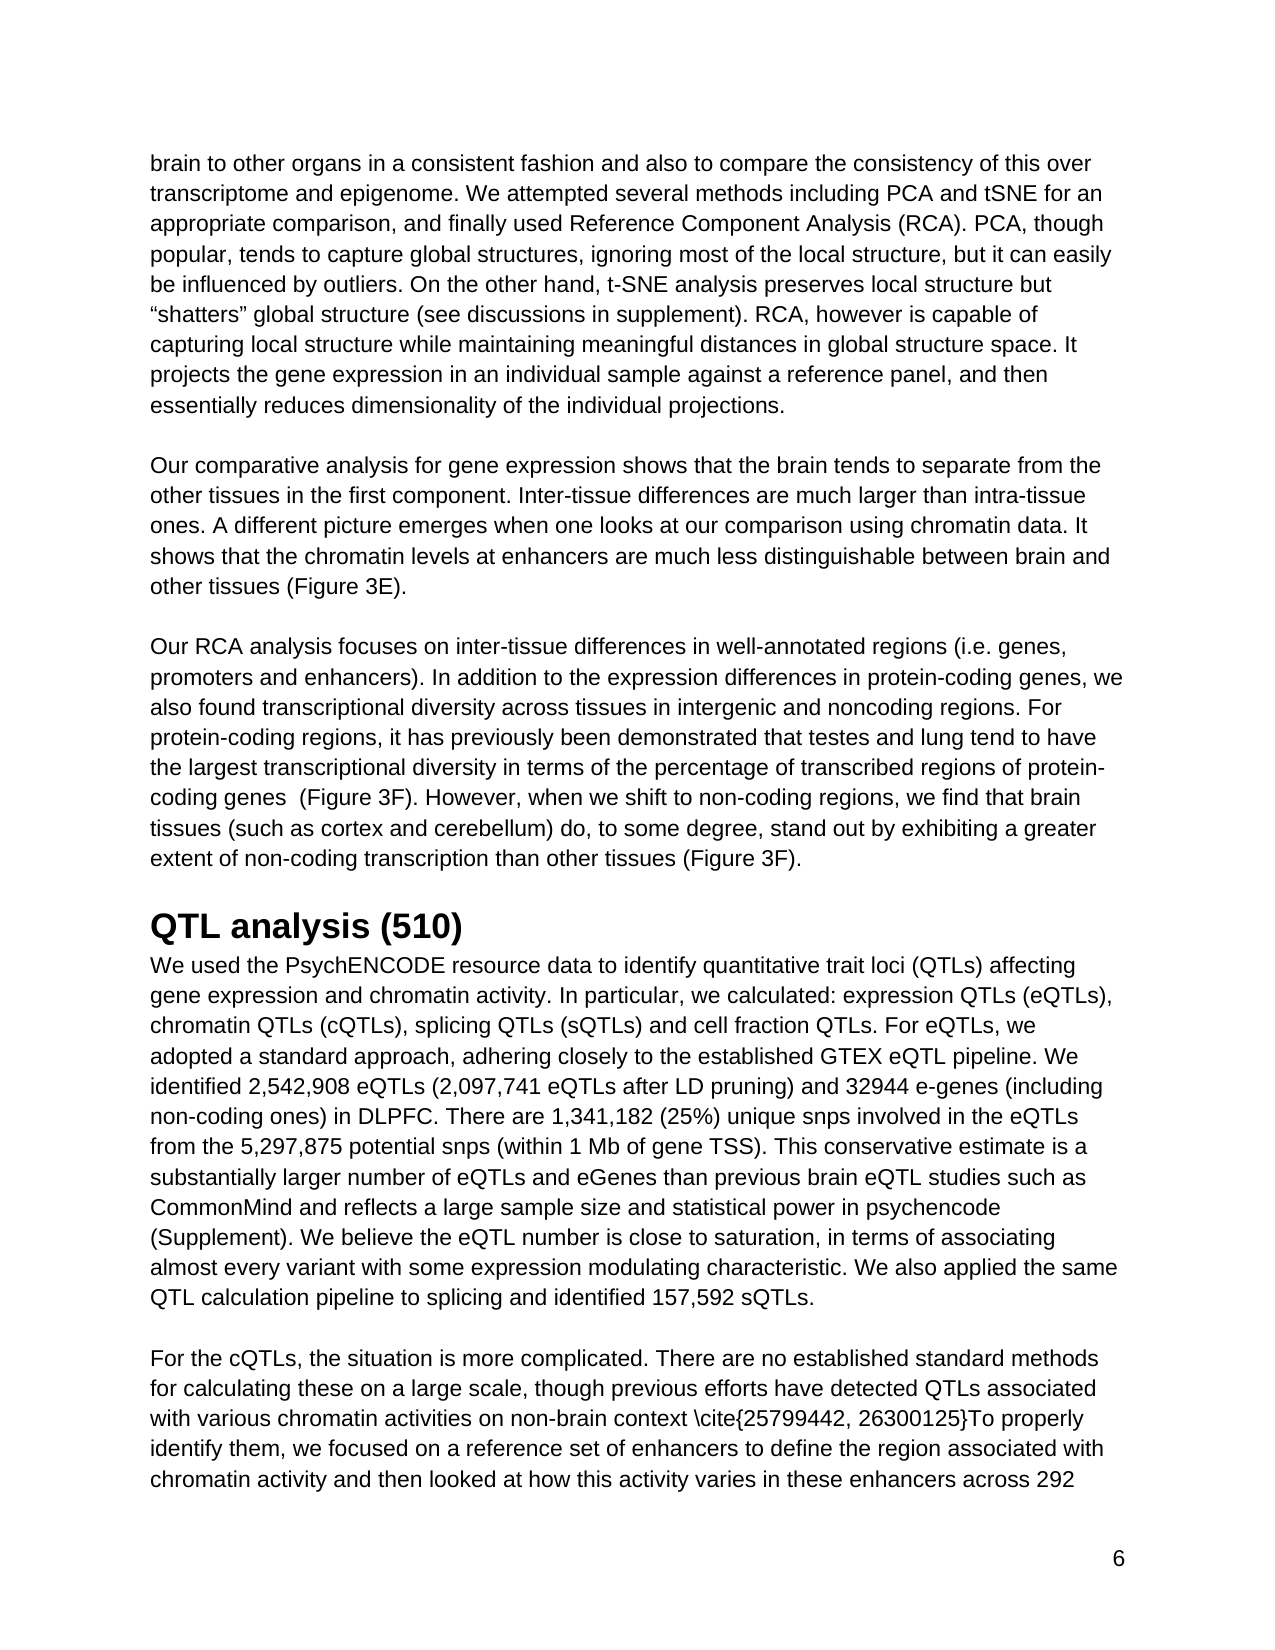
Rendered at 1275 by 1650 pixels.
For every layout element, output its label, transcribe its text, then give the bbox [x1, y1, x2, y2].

text QTL analysis (510) [150, 905, 1125, 946]
text Our comparative analysis for gene expression shows that the brain tends to separate from the other tissues in the first component. Inter-tissue differences are much larger than intra-tissue ones. A different picture emerges when one looks at our comparison using chromatin data. It shows that the chromatin levels at enhancers are much less distinguishable between brain and other tissues (Figure 3E). [150, 452, 1125, 599]
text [150, 150, 1125, 418]
text Our RCA analysis focuses on inter-tissue differences in well-annotated regions (i.e. genes, promoters and enhancers). In addition to the expression differences in protein-coding genes, we also found transcriptional diversity across tissues in intergenic and noncoding regions. For protein-coding regions, it has previously been demonstrated that testes and lung tend to have the largest transcriptional diversity in terms of the percentage of transcribed regions of protein-coding genes (Figure 3F). However, when we shift to non-coding regions, we find that brain tissues (such as cortex and cerebellum) do, to some degree, stand out by exhibiting a greater extent of non-coding transcription than other tissues (Figure 3F). [150, 633, 1125, 871]
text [150, 1345, 1125, 1492]
text We used the PsychENCODE resource data to identify quantitative trait loci (QTLs) affecting gene expression and chromatin activity. In particular, we calculated: expression QTLs (eQTLs), chromatin QTLs (cQTLs), splicing QTLs (sQTLs) and cell fraction QTLs. For eQTLs, we adopted a standard approach, adhering closely to the established GTEX eQTL pipeline. We identified 2,542,908 eQTLs (2,097,741 eQTLs after LD pruning) and 32944 e-genes (including non-coding ones) in DLPFC. There are 1,341,182 (25%) unique snps involved in the eQTLs from the 5,297,875 potential snps (within 1 Mb of gene TSS). This conservative estimate is a substantially larger number of eQTLs and eGenes than previous brain eQTL studies such as CommonMind and reflects a large sample size and statistical power in psychencode (Supplement). We believe the eQTL number is close to saturation, in terms of associating almost every variant with some expression modulating characteristic. We also applied the same QTL calculation pipeline to splicing and identified 157,592 sQTLs. [150, 952, 1125, 1311]
